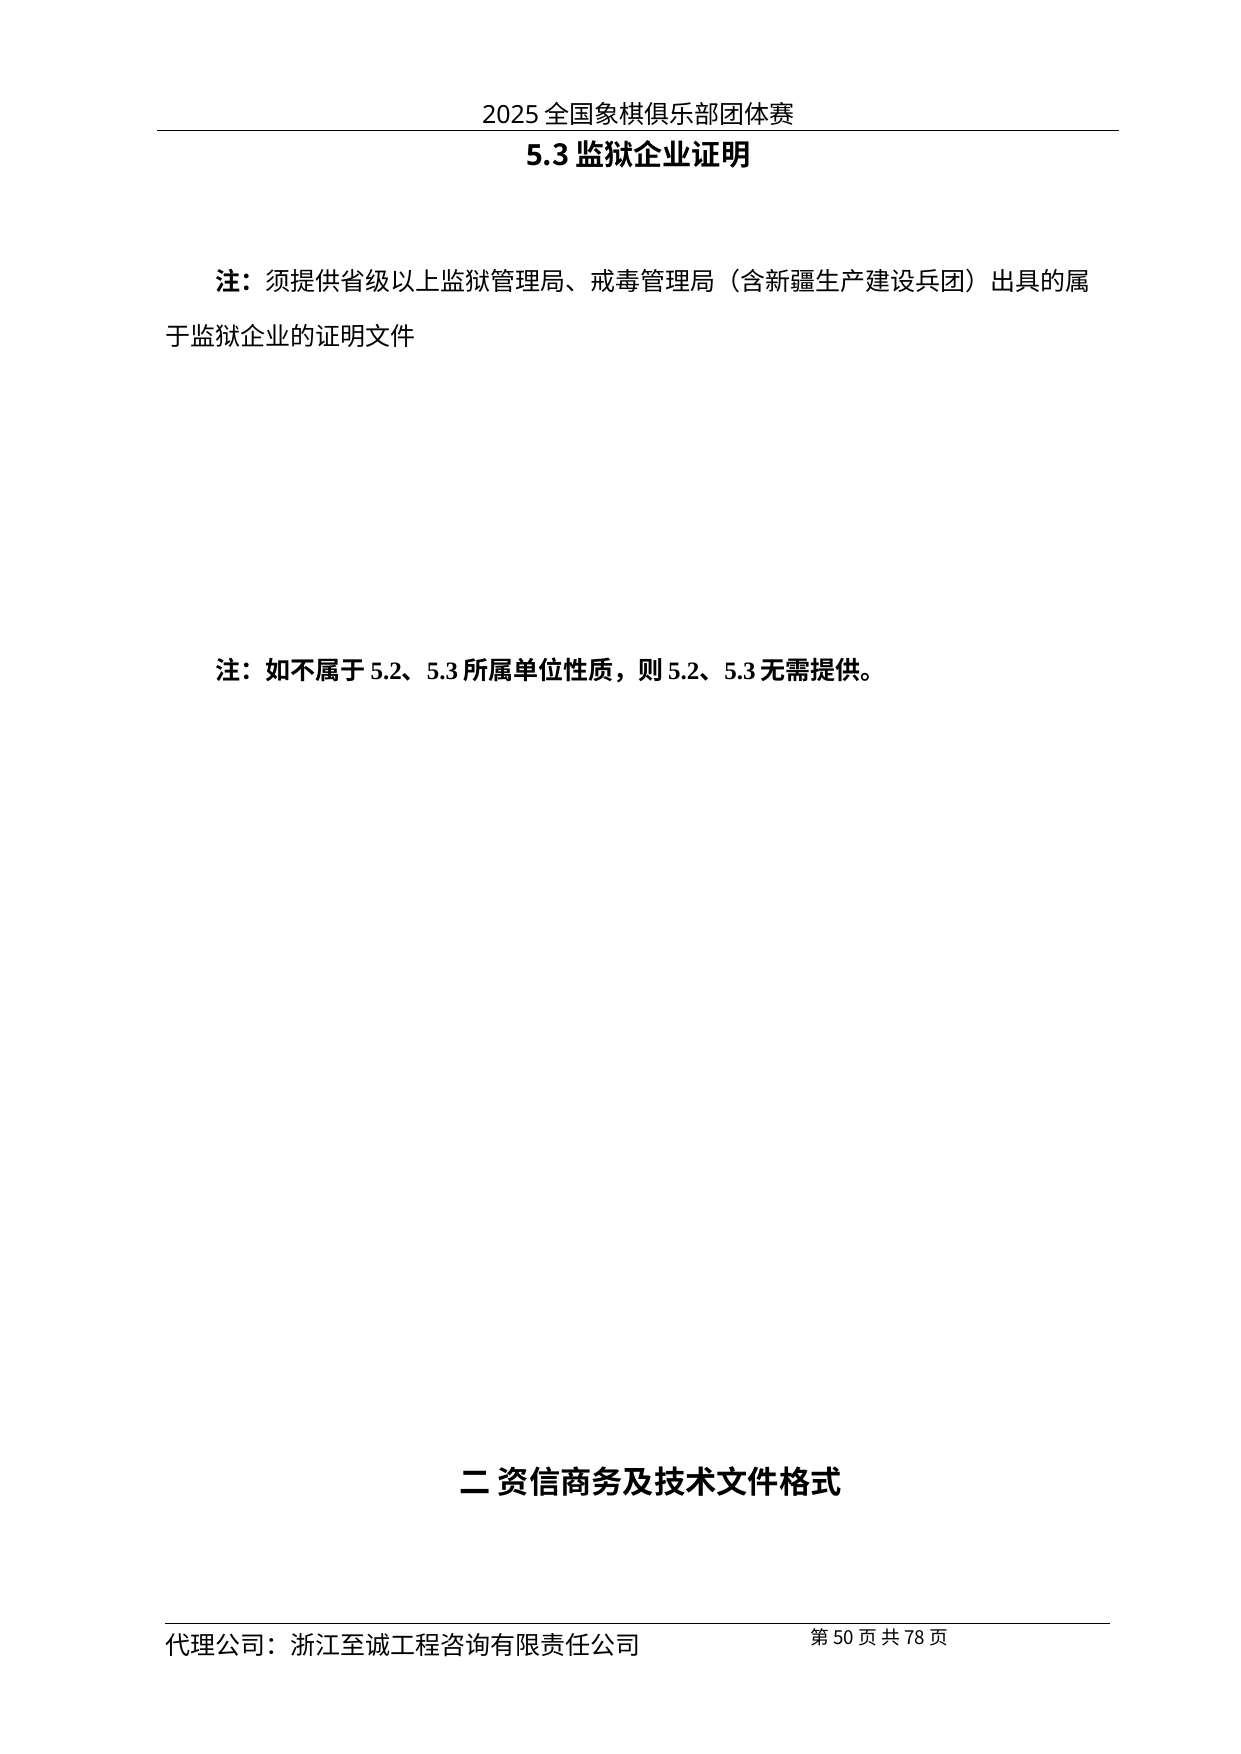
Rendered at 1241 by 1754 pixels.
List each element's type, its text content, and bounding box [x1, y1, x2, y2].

text 5.3监狱企业证明 [165, 131, 1110, 174]
text 注：须提供省级以上监狱管理局、戒毒管理局（含新疆生产建设兵团）出具的属于监狱企业的证明文件 [165, 262, 1110, 352]
text 注：如不属于5.2、5.3所属单位性质，则5.2、5.3无需提供。 [165, 648, 1110, 687]
subtitle 二 资信商务及技术文件格式 [190, 1457, 1110, 1502]
